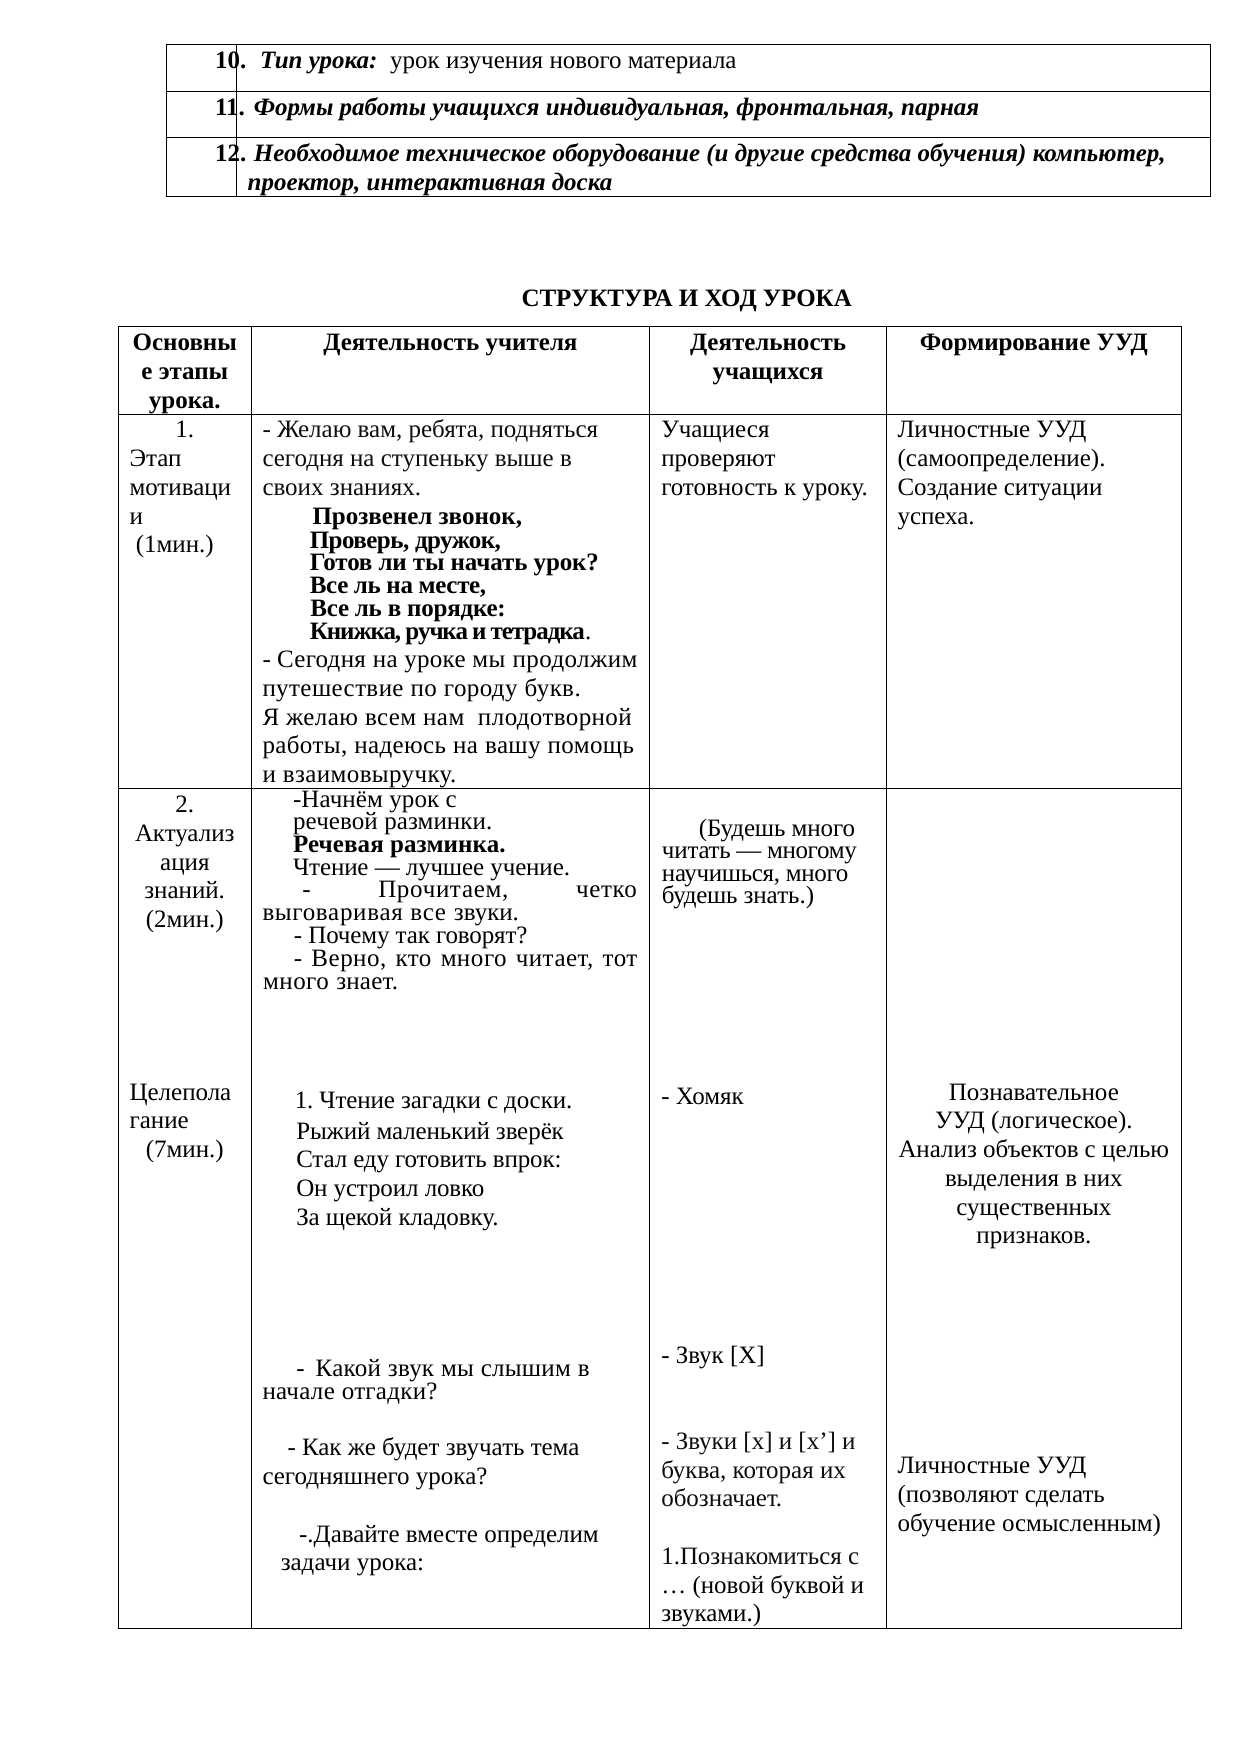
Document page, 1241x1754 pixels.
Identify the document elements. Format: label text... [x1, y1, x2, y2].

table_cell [887, 789, 1181, 1628]
table_cell Учащиеся проверяют готовность к уроку. [650, 415, 886, 788]
table_cell Необходимое техническое оборудование (и другие средства обучения) компьютер, проектор, интерактивная доска [237, 138, 1210, 196]
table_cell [252, 789, 649, 1628]
table_cell Формы работы учащихся индивидуальная, фронтальная, парная [237, 92, 1210, 137]
table_header Деятельность учителя [252, 327, 649, 413]
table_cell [650, 789, 886, 1628]
table_cell Тип урока: урок изучения нового материала [237, 45, 1210, 91]
text СТРУКТУРА И ХОД УРОКА [177, 283, 1196, 312]
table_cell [119, 789, 251, 1628]
table_cell 1. Этап мотивации (1мин.) [119, 415, 251, 788]
table_cell - Желаю вам, ребята, подняться сегодня на ступеньку выше в своих знаниях. Прозвенел звонок, Проверь, дружок, Готов ли ты начать урок? Все ль на месте, Все ль в порядке: Книжка, ручка и тетрадка. - Сегодня на уроке мы продолжим путешествие по городу букв. Я желаю всем нам плодотворной работы, надеюсь на вашу помощь и взаимовыручку. [252, 415, 649, 788]
table_header Деятельность учащихся [650, 327, 886, 413]
table_header Основные этапы урока. [119, 327, 251, 413]
table_cell Личностные УУД (самоопределение). Создание ситуации успеха. [887, 415, 1181, 788]
table_cell [167, 92, 236, 137]
table_header Формирование УУД [887, 327, 1181, 413]
table_cell [167, 138, 236, 196]
table_cell [167, 45, 236, 91]
